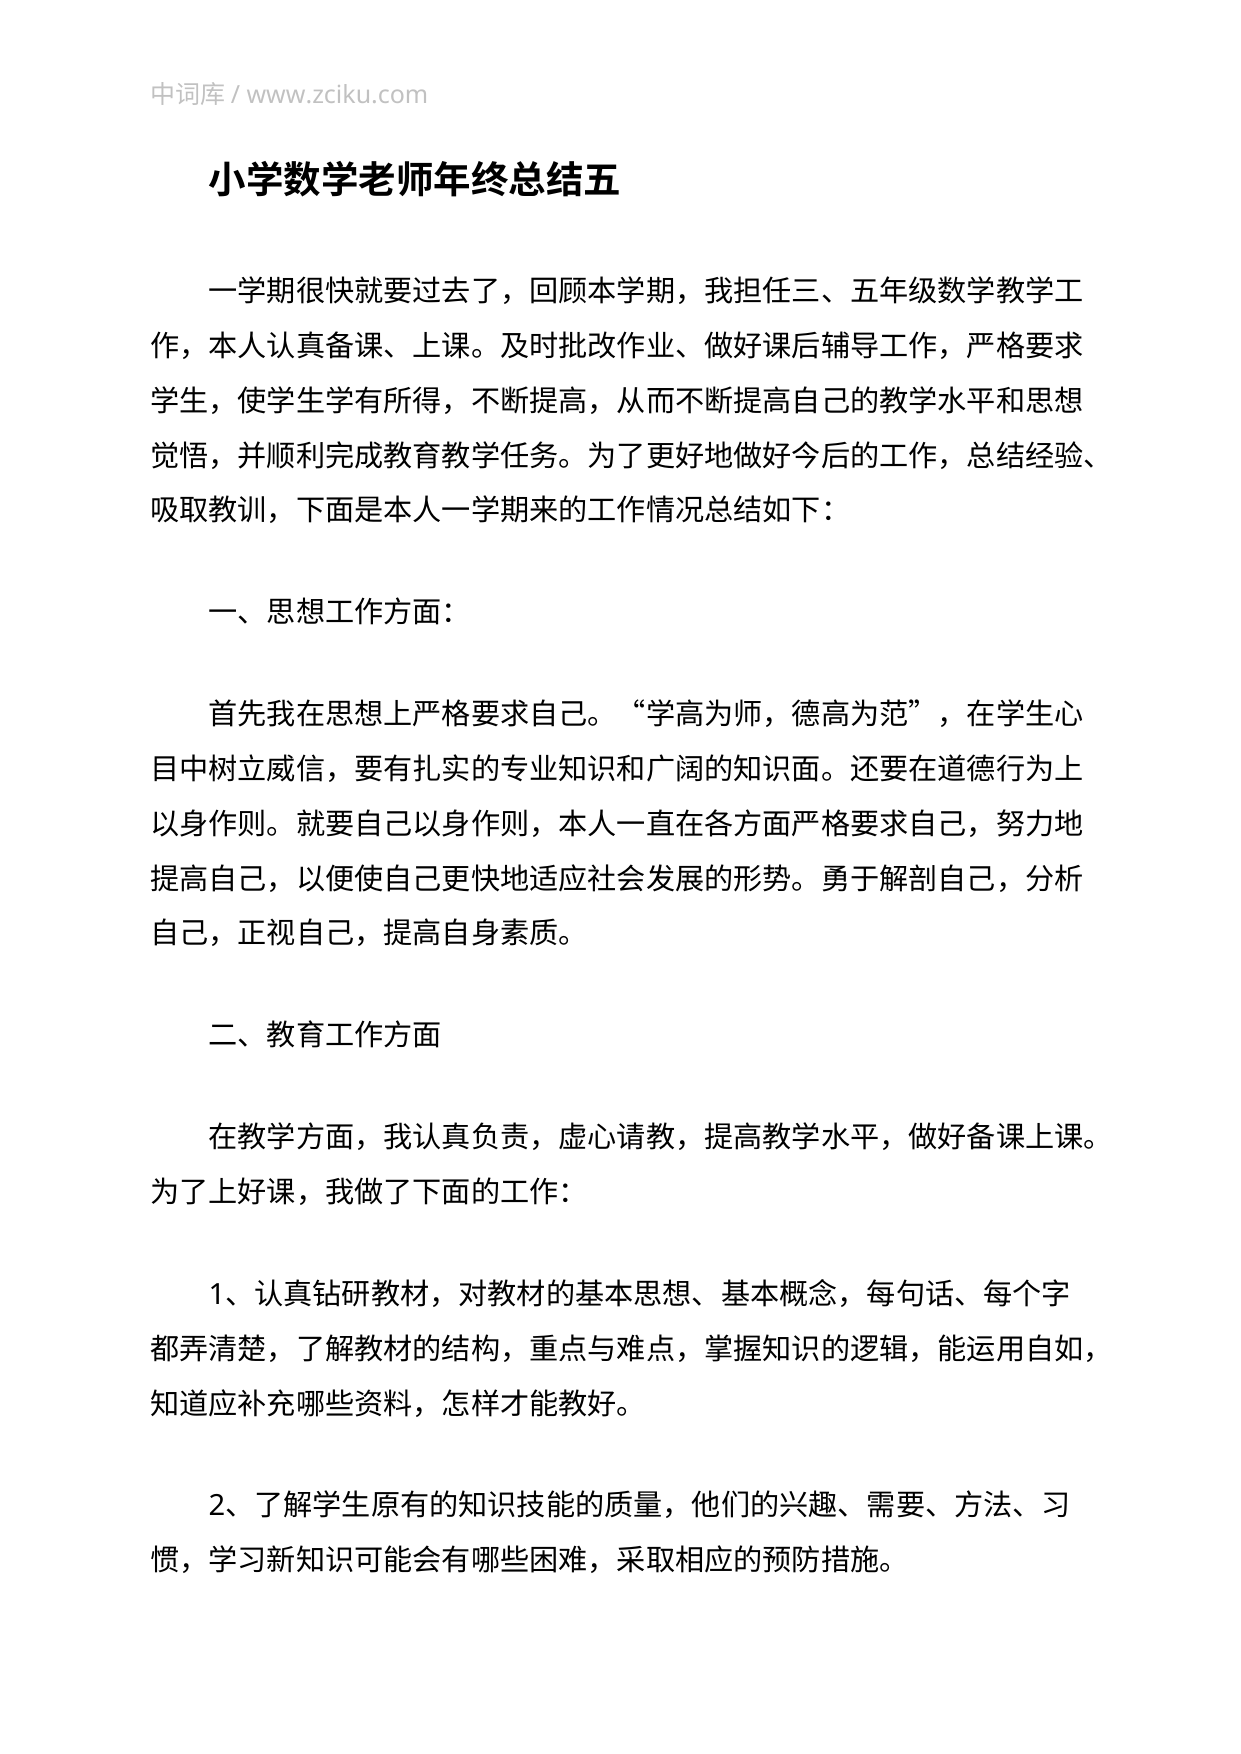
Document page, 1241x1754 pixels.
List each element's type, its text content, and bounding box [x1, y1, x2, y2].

text 1、认真钻研教材，对教材的基本思想、基本概念，每句话、每个字都弄清楚，了解教材的结构，重点与难点，掌握知识的逻辑，能运用自如，知道应补充哪些资料，怎样才能教好。 [150, 1270, 1090, 1422]
text 在教学方面，我认真负责，虚心请教，提高教学水平，做好备课上课。为了上好课，我做了下面的工作： [150, 1114, 1090, 1211]
text 一学期很快就要过去了，回顾本学期，我担任三、五年级数学教学工作，本人认真备课、上课。及时批改作业、做好课后辅导工作，严格要求学生，使学生学有所得，不断提高，从而不断提高自己的教学水平和思想觉悟，并顺利完成教育教学任务。为了更好地做好今后的工作，总结经验、吸取教训，下面是本人一学期来的工作情况总结如下： [150, 267, 1090, 529]
text 二、教育工作方面 [150, 1012, 1090, 1054]
text 一、思想工作方面： [150, 589, 1090, 631]
text 2、了解学生原有的知识技能的质量，他们的兴趣、需要、方法、习惯，学习新知识可能会有哪些困难，采取相应的预防措施。 [150, 1482, 1090, 1579]
text 首先我在思想上严格要求自己。“学高为师，德高为范”，在学生心目中树立威信，要有扎实的专业知识和广阔的知识面。还要在道德行为上以身作则。就要自己以身作则，本人一直在各方面严格要求自己，努力地提高自己，以便使自己更快地适应社会发展的形势。勇于解剖自己，分析自己，正视自己，提高自身素质。 [150, 691, 1090, 952]
text 小学数学老师年终总结五 [150, 150, 1090, 204]
